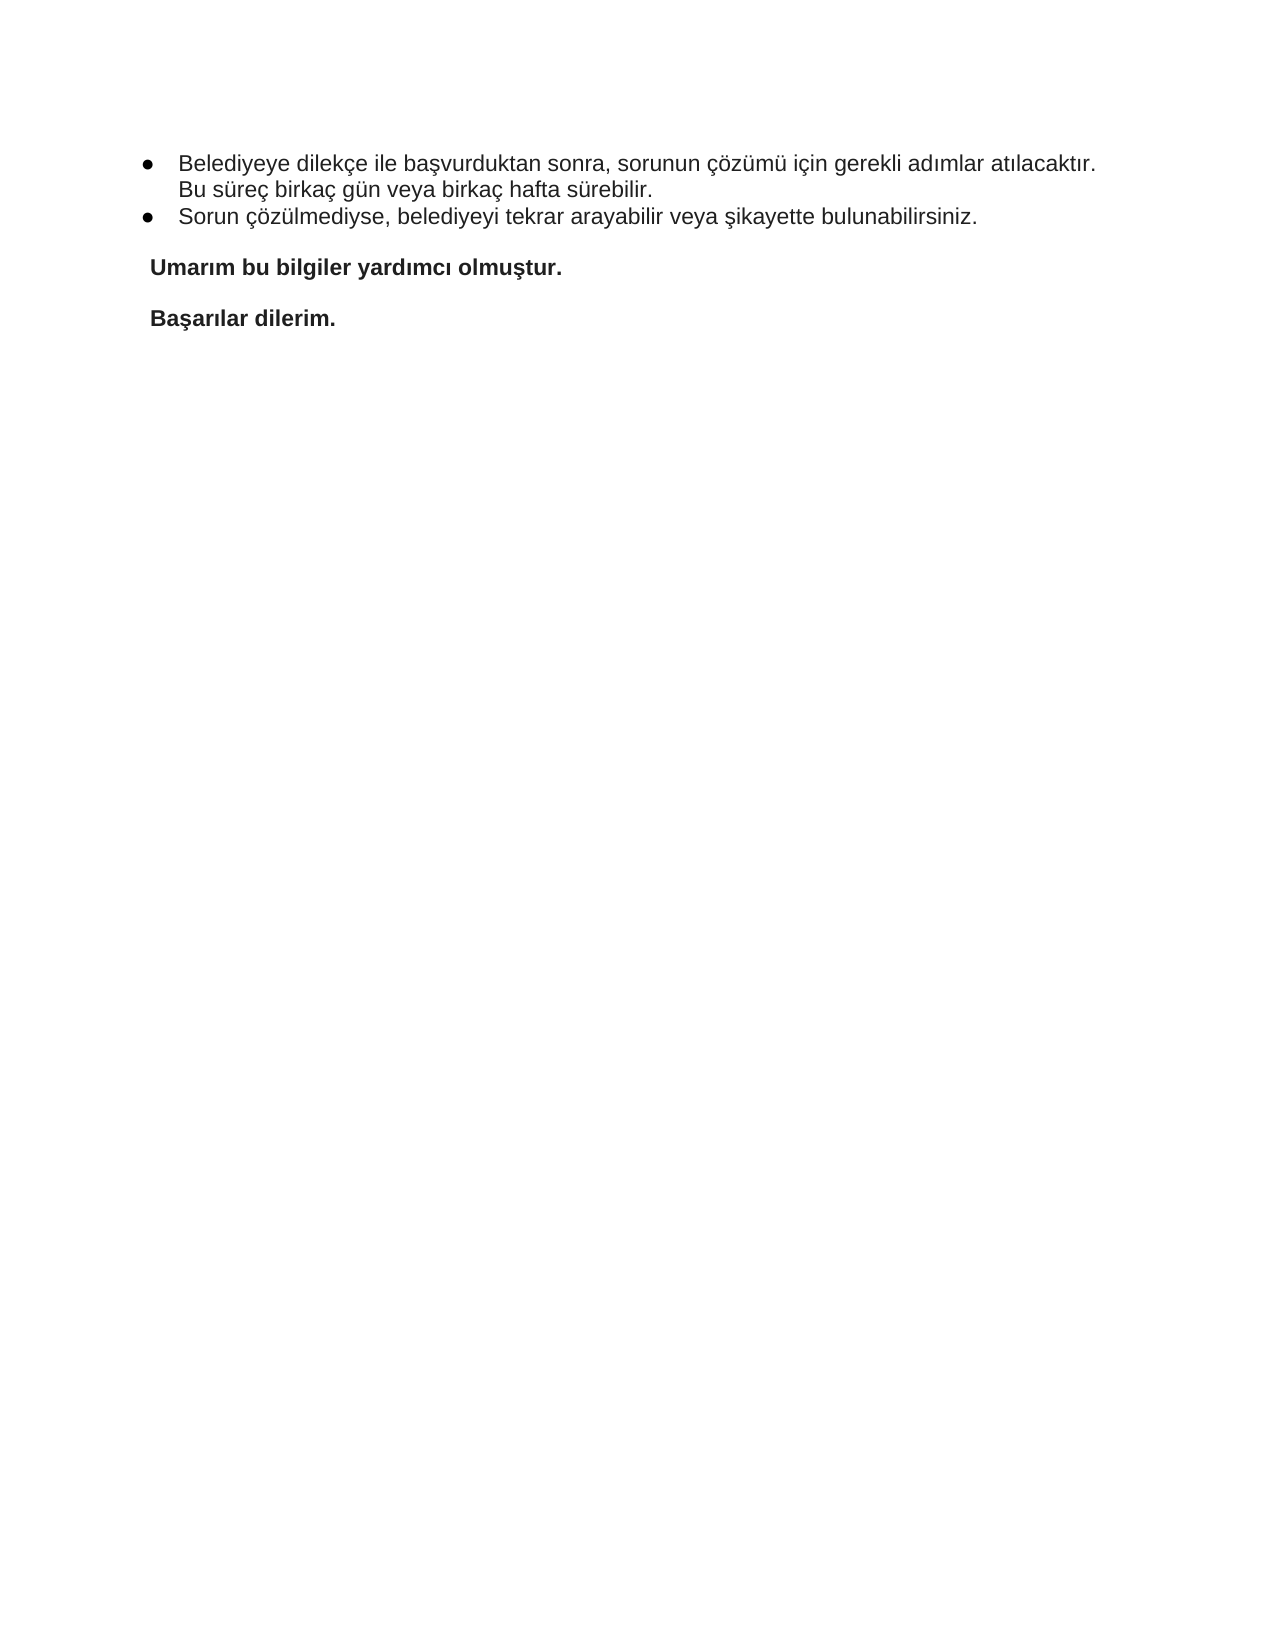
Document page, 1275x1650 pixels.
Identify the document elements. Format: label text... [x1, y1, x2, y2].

text Başarılar dilerim. [150, 305, 1125, 332]
list Belediyeye dilekçe ile başvurduktan sonra, sorunun çözümü için gerekli adımlar atılacaktır. Bu süreç birkaç gün veya birkaç hafta sürebilir. [141, 150, 1125, 203]
text Umarım bu bilgiler yardımcı olmuştur. [150, 254, 1125, 280]
list Sorun çözülmediyse, belediyeyi tekrar arayabilir veya şikayette bulunabilirsiniz. [141, 203, 1125, 229]
